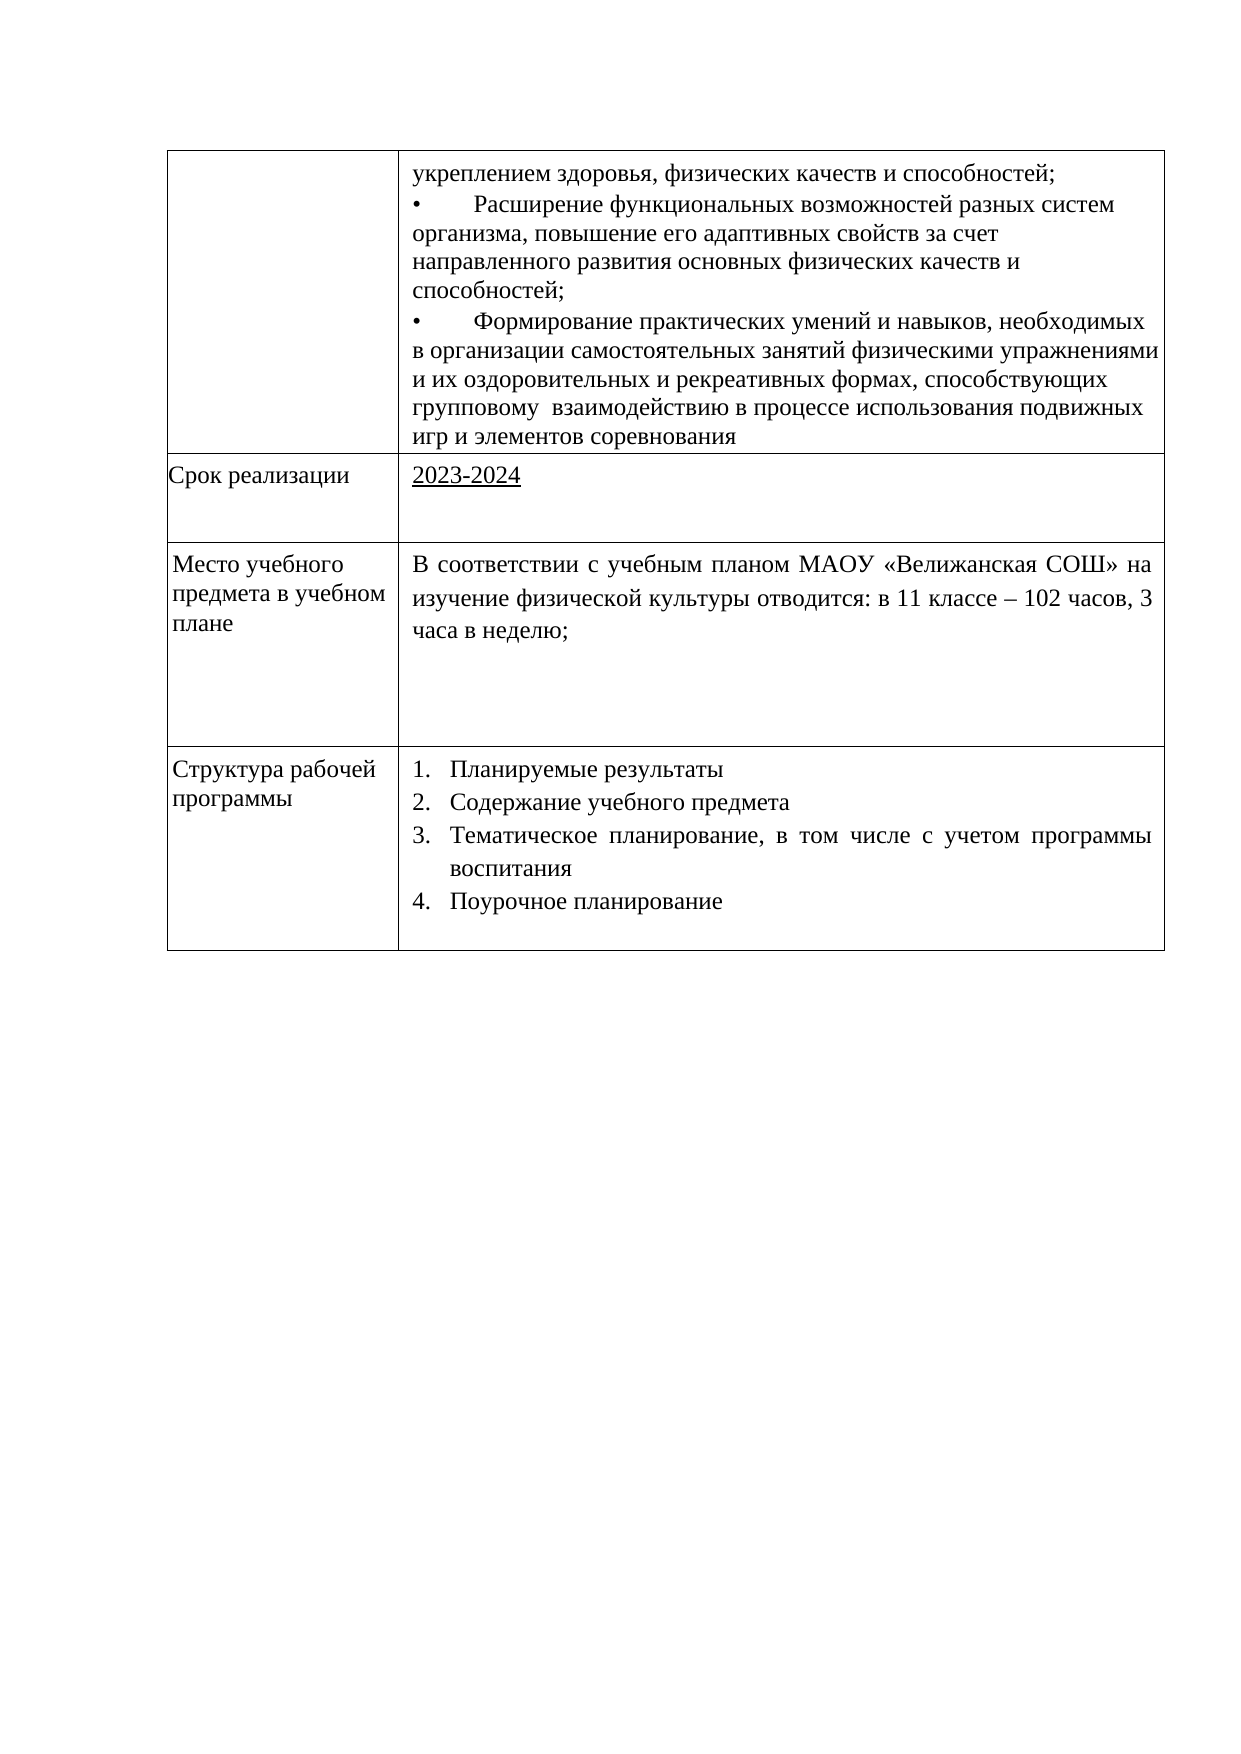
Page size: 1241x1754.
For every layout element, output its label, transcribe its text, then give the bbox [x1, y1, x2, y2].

table_cell Место учебного предмета в учебном плане [168, 543, 398, 746]
table_cell Планируемые результаты Содержание учебного предмета Тематическое планирование, в том числе с учетом программы воспитания Поурочное планирование [399, 747, 1164, 950]
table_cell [399, 151, 1164, 452]
table_cell Срок реализации [168, 454, 398, 542]
table_cell В соответствии с учебным планом МАОУ «Велижанская СОШ» на изучение физической культуры отводится: в 11 классе – 102 часов, 3 часа в неделю; [399, 543, 1164, 746]
table_cell Структура рабочей программы [168, 747, 398, 950]
table_cell 2023-2024 [399, 454, 1164, 542]
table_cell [168, 151, 398, 452]
